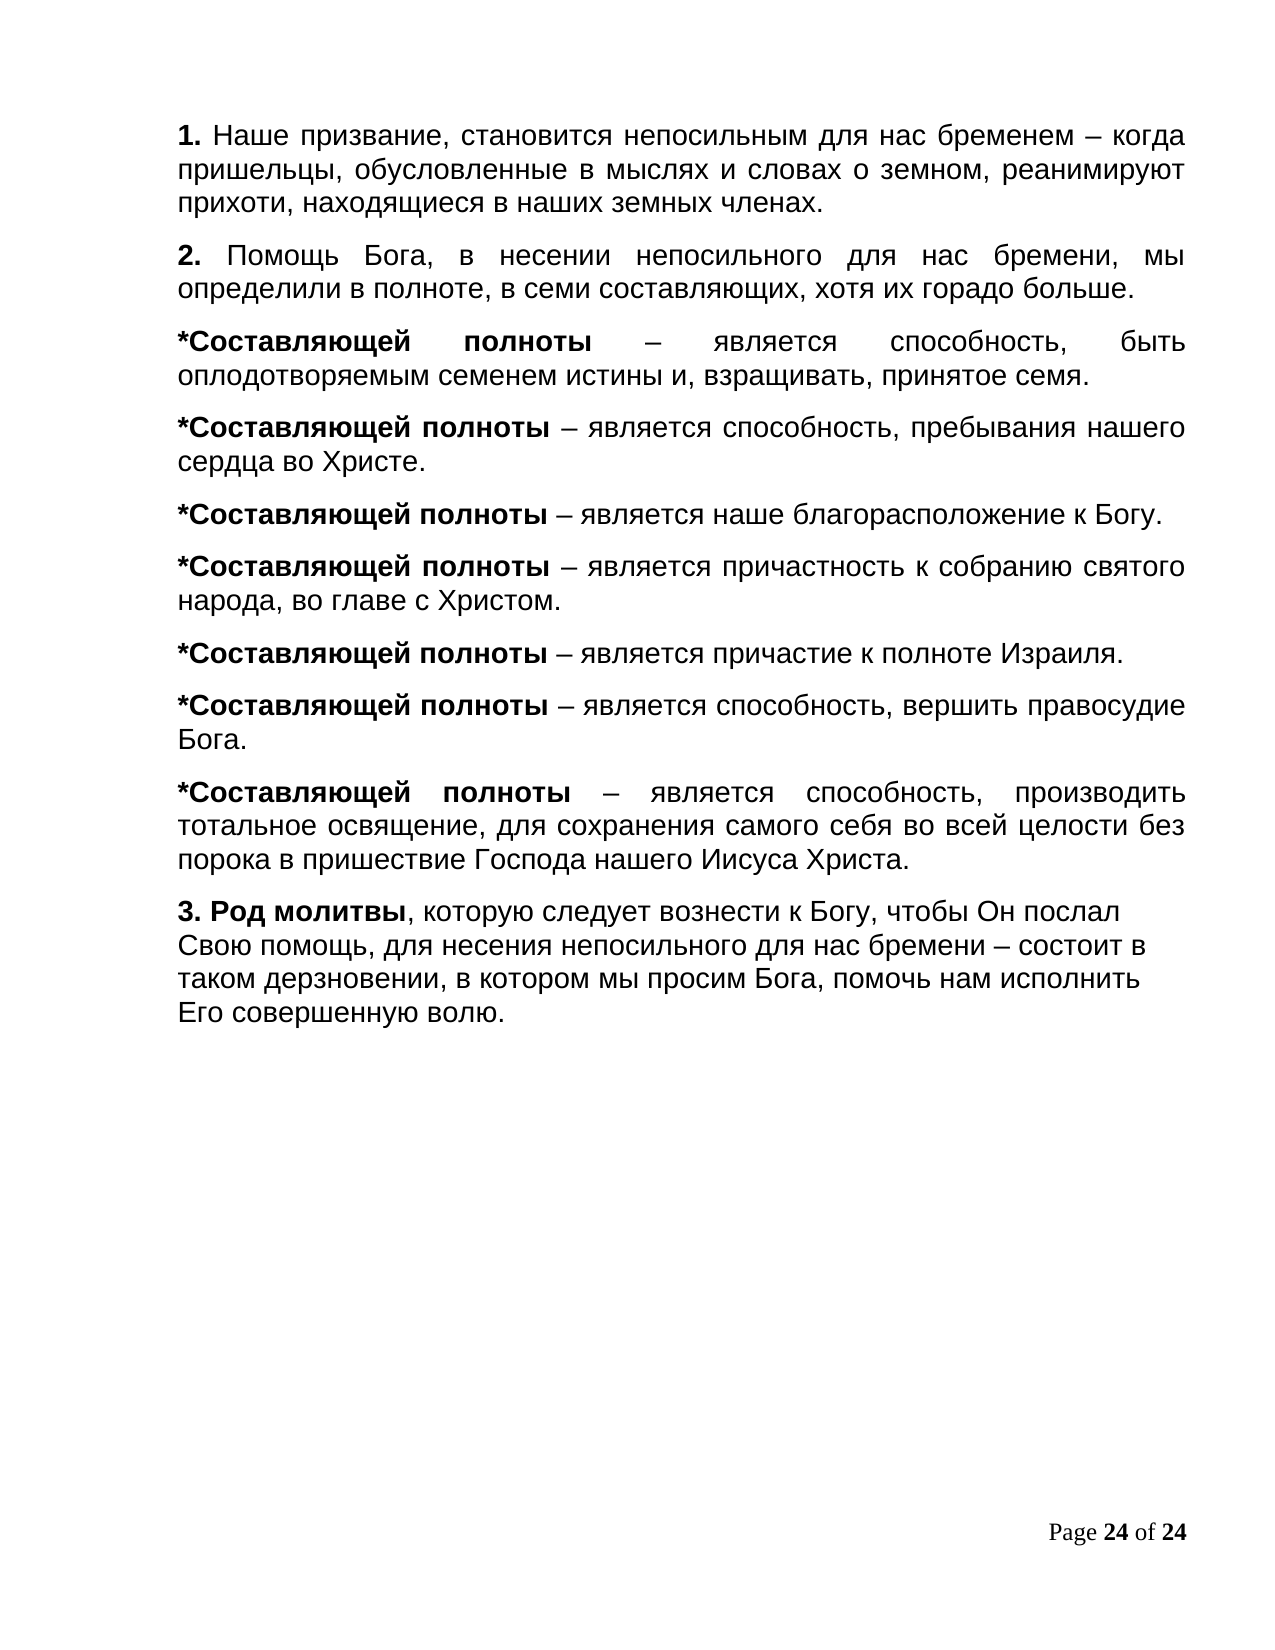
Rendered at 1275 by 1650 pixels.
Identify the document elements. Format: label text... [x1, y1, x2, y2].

text 1. Наше призвание, становится непосильным для нас бременем – когда пришельцы, обусловленные в мыслях и словах о земном, реанимируют прихоти, находящиеся в наших земных членах. [177, 118, 1186, 219]
text *Составляющей полноты – является наше благорасположение к Богу. [177, 497, 1186, 530]
text *Составляющей полноты – является причастие к полноте Израиля. [177, 636, 1186, 669]
text 3. Род молитвы, которую следует вознести к Богу, чтобы Он послал Свою помощь, для несения непосильного для нас бремени – состоит в таком дерзновении, в котором мы просим Бога, помочь нам исполнить Его совершенную волю. [177, 894, 1186, 1028]
text *Составляющей полноты – является способность, быть оплодотворяемым семенем истины и, взращивать, принятое семя. [177, 324, 1186, 391]
text *Составляющей полноты – является способность, пребывания нашего сердца во Христе. [177, 410, 1186, 477]
text *Составляющей полноты – является способность, производить тотальное освящение, для сохранения самого себя во всей целости без порока в пришествие Господа нашего Иисуса Христа. [177, 774, 1186, 875]
text *Составляющей полноты – является способность, вершить правосудие Бога. [177, 688, 1186, 755]
text *Составляющей полноты – является причастность к собранию святого народа, во главе с Христом. [177, 549, 1186, 616]
text 2. Помощь Бога, в несении непосильного для нас бремени, мы определили в полноте, в семи составляющих, хотя их горадо больше. [177, 238, 1186, 305]
